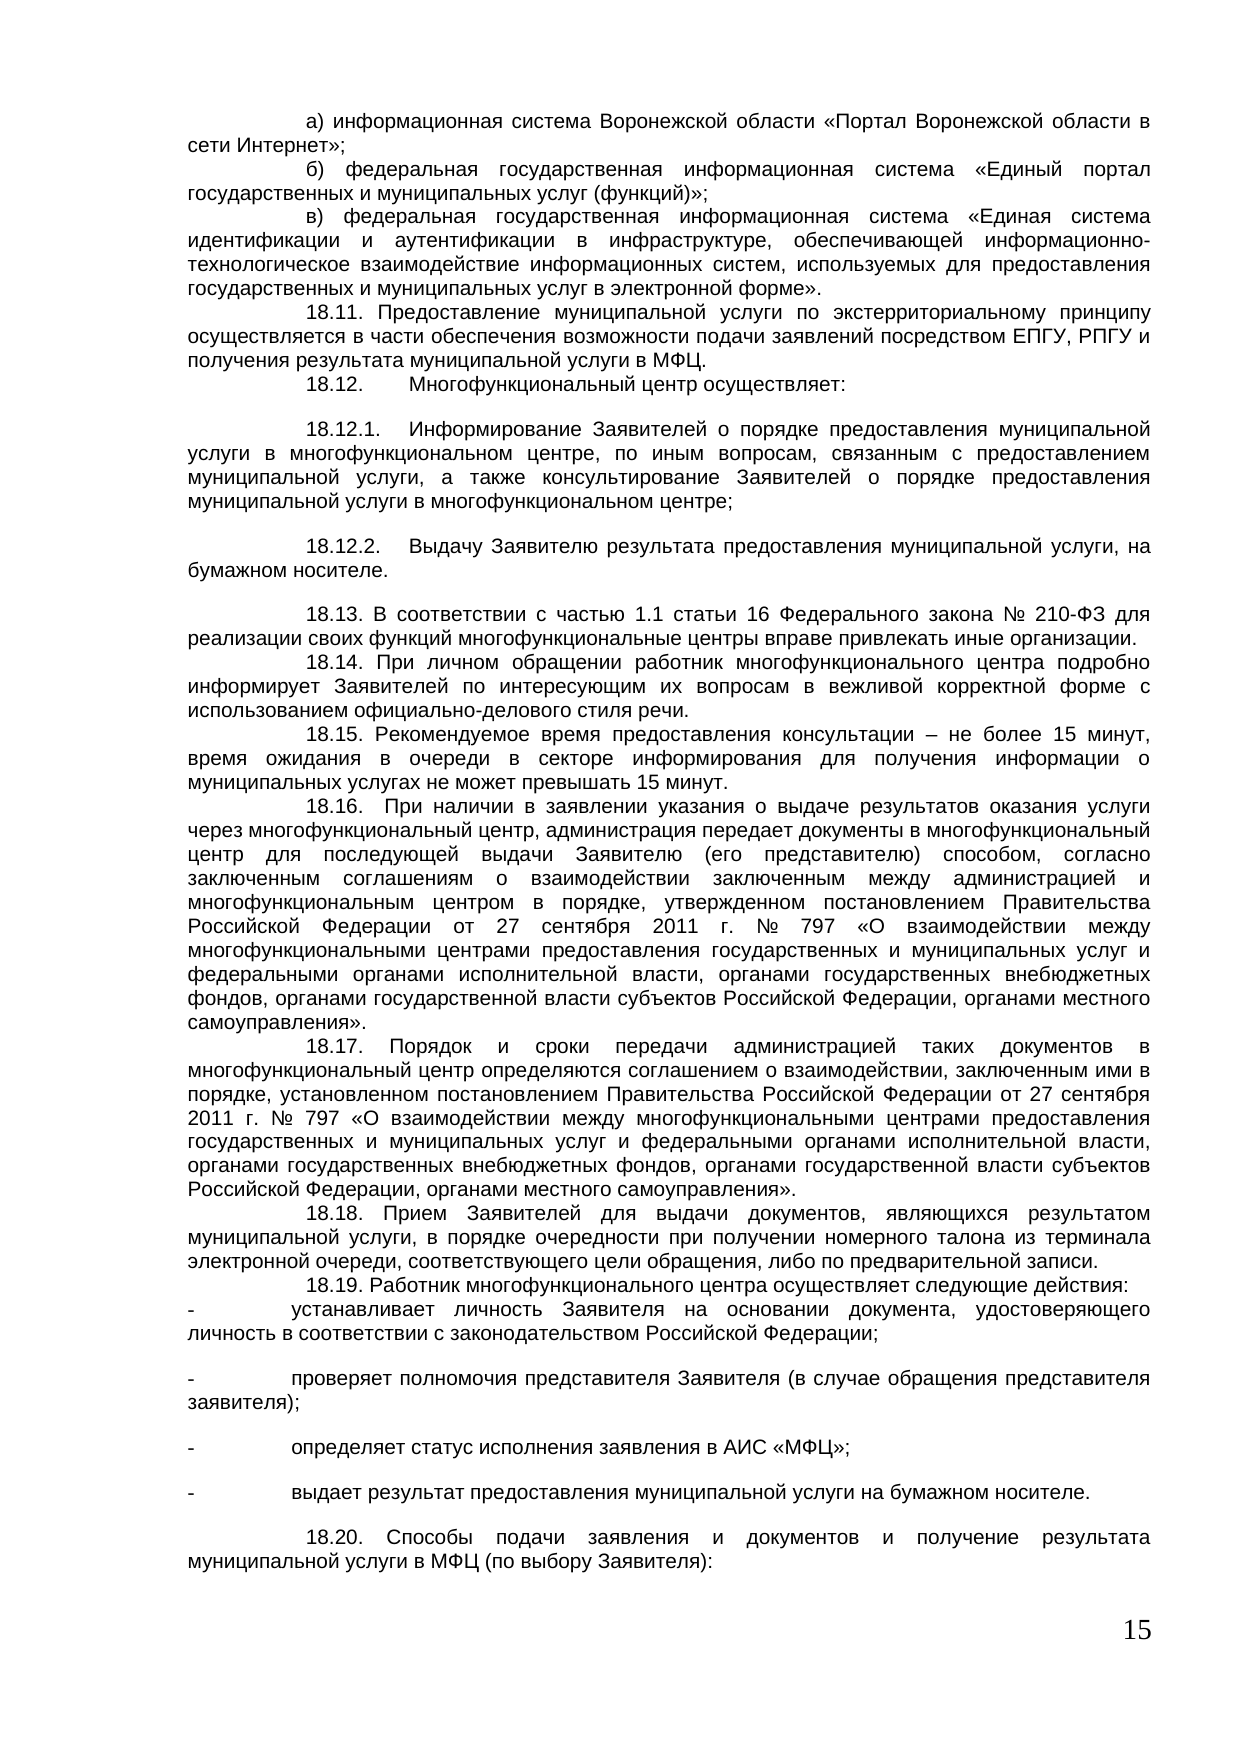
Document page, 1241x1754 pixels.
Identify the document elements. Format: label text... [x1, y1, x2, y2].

text б) федеральная государственная информационная система «Единый портал государственных и муниципальных услуг (функций)»; [187, 156, 1151, 204]
text 18.20. Способы подачи заявления и документов и получение результата муниципальной услуги в МФЦ (по выбору Заявителя): [187, 1525, 1151, 1573]
text 18.18. Прием Заявителей для выдачи документов, являющихся результатом муниципальной услуги, в порядке очередности при получении номерного талона из терминала электронной очереди, соответствующего цели обращения, либо по предварительной записи. [187, 1201, 1151, 1273]
text 18.19. Работник многофункционального центра осуществляет следующие действия: [187, 1273, 1151, 1297]
text 18.11. Предоставление муниципальной услуги по экстерриториальному принципу осуществляется в части обеспечения возможности подачи заявлений посредством ЕПГУ, РПГУ и получения результата муниципальной услуги в МФЦ. [187, 300, 1151, 372]
text 18.15. Рекомендуемое время предоставления консультации – не более 15 минут, время ожидания в очереди в секторе информирования для получения информации о муниципальных услугах не может превышать 15 минут. [187, 722, 1151, 794]
list Информирование Заявителей о порядке предоставления муниципальной услуги в многофункциональном центре, по иным вопросам, связанным с предоставлением муниципальной услуги, а также консультирование Заявителей о порядке предоставления муниципальной услуги в многофункциональном центре; [187, 417, 1151, 513]
text а) информационная система Воронежской области «Портал Воронежской области в сети Интернет»; [187, 108, 1151, 156]
list проверяет полномочия представителя Заявителя (в случае обращения представителя заявителя); [187, 1366, 1151, 1414]
text в) федеральная государственная информационная система «Единая система идентификации и аутентификации в инфраструктуре, обеспечивающей информационно-технологическое взаимодействие информационных систем, используемых для предоставления государственных и муниципальных услуг в электронной форме». [187, 204, 1151, 300]
text 18.16. При наличии в заявлении указания о выдаче результатов оказания услуги через многофункциональный центр, администрация передает документы в многофункциональный центр для последующей выдачи Заявителю (его представителю) способом, согласно заключенным соглашениям о взаимодействии заключенным между администрацией и многофункциональным центром в порядке, утвержденном постановлением Правительства Российской Федерации от 27 сентября 2011 г. № 797 «О взаимодействии между многофункциональными центрами предоставления государственных и муниципальных услуг и федеральными органами исполнительной власти, органами государственных внебюджетных фондов, органами государственной власти субъектов Российской Федерации, органами местного самоуправления». [187, 794, 1151, 1033]
list устанавливает личность Заявителя на основании документа, удостоверяющего личность в соответствии с законодательством Российской Федерации; [187, 1297, 1151, 1345]
list определяет статус исполнения заявления в АИС «МФЦ»; [187, 1435, 1151, 1459]
list Многофункциональный центр осуществляет: [187, 372, 1151, 396]
text 18.17. Порядок и сроки передачи администрацией таких документов в многофункциональный центр определяются соглашением о взаимодействии, заключенным ими в порядке, установленном постановлением Правительства Российской Федерации от 27 сентября 2011 г. № 797 «О взаимодействии между многофункциональными центрами предоставления государственных и муниципальных услуг и федеральными органами исполнительной власти, органами государственных внебюджетных фондов, органами государственной власти субъектов Российской Федерации, органами местного самоуправления». [187, 1033, 1151, 1201]
list выдает результат предоставления муниципальной услуги на бумажном носителе. [187, 1480, 1151, 1504]
text 18.14. При личном обращении работник многофункционального центра подробно информирует Заявителей по интересующим их вопросам в вежливой корректной форме с использованием официально-делового стиля речи. [187, 650, 1151, 722]
text 18.13. В соответствии с частью 1.1 статьи 16 Федерального закона № 210-ФЗ для реализации своих функций многофункциональные центры вправе привлекать иные организации. [187, 602, 1151, 650]
list Выдачу Заявителю результата предоставления муниципальной услуги, на бумажном носителе. [187, 533, 1151, 581]
